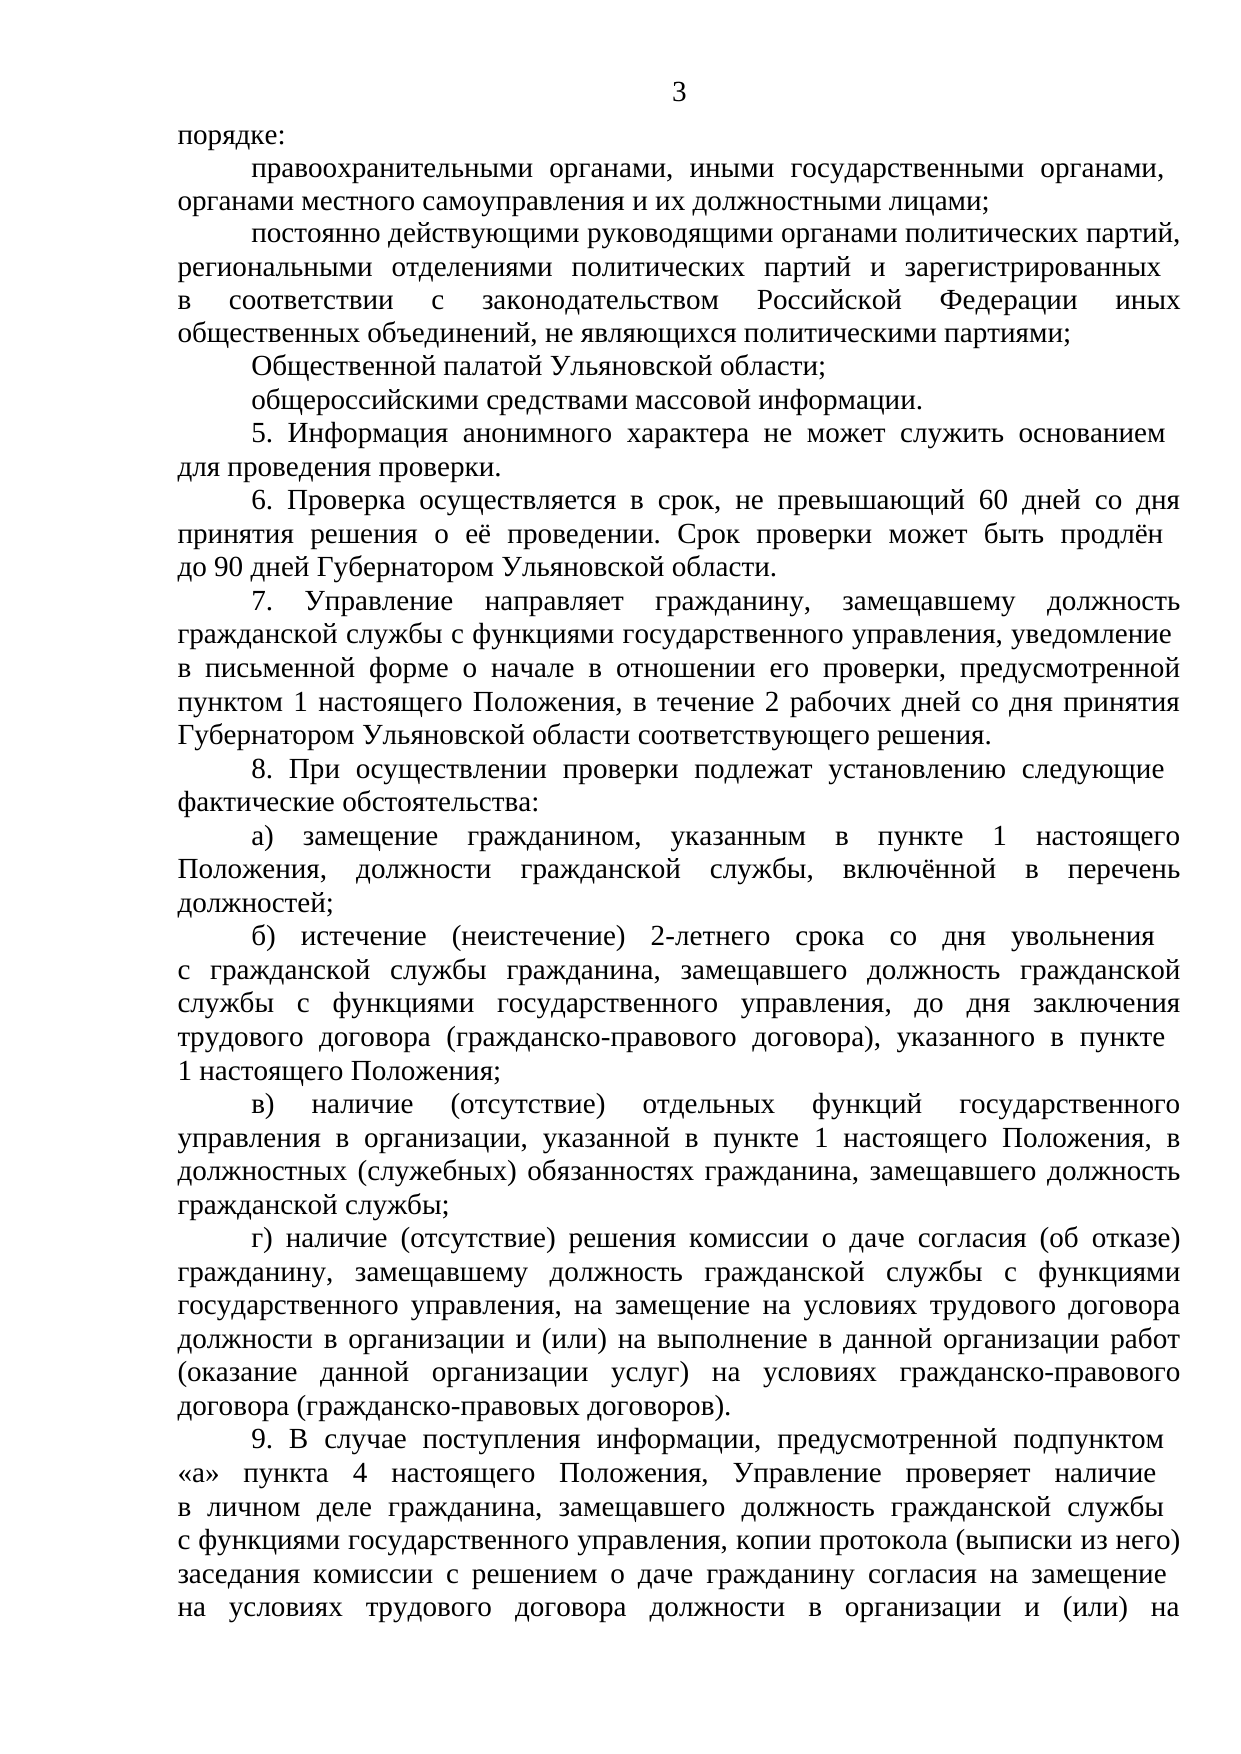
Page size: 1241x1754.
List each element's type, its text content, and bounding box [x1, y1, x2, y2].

text Общественной палатой Ульяновской области; [177, 348, 1181, 382]
text 5. Информация анонимного характера не может служить основанием для проведения проверки. [177, 415, 1181, 482]
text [177, 118, 1181, 151]
text в) наличие (отсутствие) отдельных функций государственного управления в организации, указанной в пункте 1 настоящего Положения, в должностных (служебных) обязанностях гражданина, замещавшего должность гражданской службы; [177, 1086, 1181, 1220]
text правоохранительными органами, иными государственными органами, органами местного самоуправления и их должностными лицами; [177, 151, 1181, 217]
text а) замещение гражданином, указанным в пункте 1 настоящего Положения, должности гражданской службы, включённой в перечень должностей; [177, 818, 1181, 918]
text г) наличие (отсутствие) решения комиссии о даче согласия (об отказе) гражданину, замещавшему должность гражданской службы с функциями государственного управления, на замещение на условиях трудового договора должности в организации и (или) на выполнение в данной организации работ (оказание данной организации услуг) на условиях гражданско-правового договора (гражданско-правовых договоров). [177, 1220, 1181, 1422]
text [177, 1422, 1181, 1623]
text постоянно действующими руководящими органами политических партий, региональными отделениями политических партий и зарегистрированных в соответствии с законодательством Российской Федерации иных общественных объединений, не являющихся политическими партиями; [177, 217, 1181, 348]
text б) истечение (неистечение) 2-летнего срока со дня увольнения с гражданской службы гражданина, замещавшего должность гражданской службы с функциями государственного управления, до дня заключения трудового договора (гражданско-правового договора), указанного в пункте 1 настоящего Положения; [177, 918, 1181, 1086]
text 8. При осуществлении проверки подлежат установлению следующие фактические обстоятельства: [177, 751, 1181, 818]
text 6. Проверка осуществляется в срок, не превышающий 60 дней со дня принятия решения о её проведении. Срок проверки может быть продлён до 90 дней Губернатором Ульяновской области. [177, 482, 1181, 583]
text 7. Управление направляет гражданину, замещавшему должность гражданской службы с функциями государственного управления, уведомление в письменной форме о начале в отношении его проверки, предусмотренной пунктом 1 настоящего Положения, в течение 2 рабочих дней со дня принятия Губернатором Ульяновской области соответствующего решения. [177, 583, 1181, 751]
text общероссийскими средствами массовой информации. [177, 382, 1181, 415]
